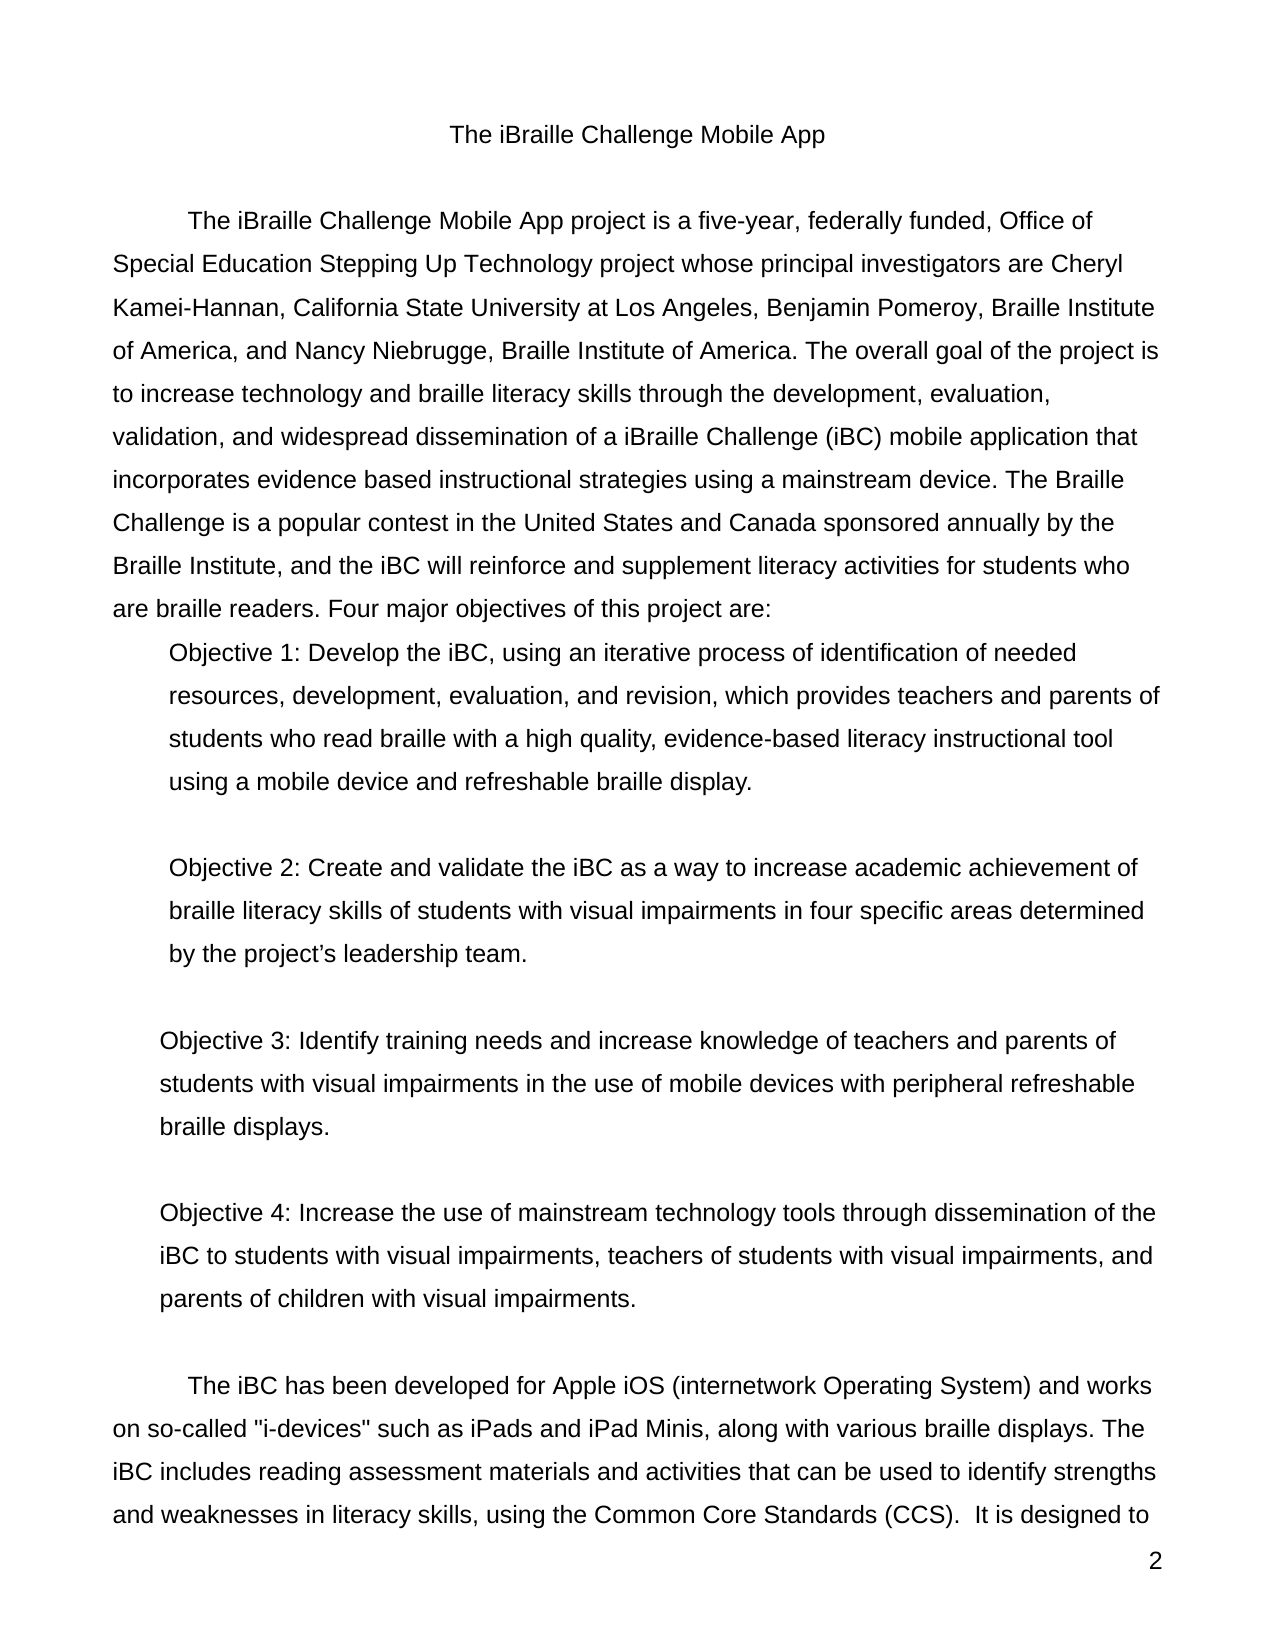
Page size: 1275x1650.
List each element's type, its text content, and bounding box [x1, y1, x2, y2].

subtitle Objective 1: Develop the iBC, using an iterative process of identification of needed resources, development, evaluation, and revision, which provides teachers and parents of students who read braille with a high quality, evidence-based literacy instructional tool using a mobile device and refreshable braille display. [169, 637, 1162, 796]
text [112, 1371, 1162, 1529]
subtitle Objective 2: Create and validate the iBC as a way to increase academic achievement of braille literacy skills of students with visual impairments in four specific areas determined by the project’s leadership team. [169, 853, 1162, 968]
subtitle Objective 3: Identify training needs and increase knowledge of teachers and parents of students with visual impairments in the use of mobile devices with peripheral refreshable braille displays. [159, 1026, 1162, 1141]
text The iBraille Challenge Mobile App project is a five-year, federally funded, Office of Special Education Stepping Up Technology project whose principal investigators are Cheryl Kamei-Hannan, California State University at Los Angeles, Benjamin Pomeroy, Braille Institute of America, and Nancy Niebrugge, Braille Institute of America. The overall goal of the project is to increase technology and braille literacy skills through the development, evaluation, validation, and widespread dissemination of a iBraille Challenge (iBC) mobile application that incorporates evidence based instructional strategies using a mainstream device. The Braille Challenge is a popular contest in the United States and Canada sponsored annually by the Braille Institute, and the iBC will reinforce and supplement literacy activities for students who are braille readers. Four major objectives of this project are: [112, 206, 1162, 623]
subtitle Objective 4: Increase the use of mainstream technology tools through dissemination of the iBC to students with visual impairments, teachers of students with visual impairments, and parents of children with visual impairments. [159, 1198, 1162, 1313]
text The iBraille Challenge Mobile App [112, 120, 1162, 149]
